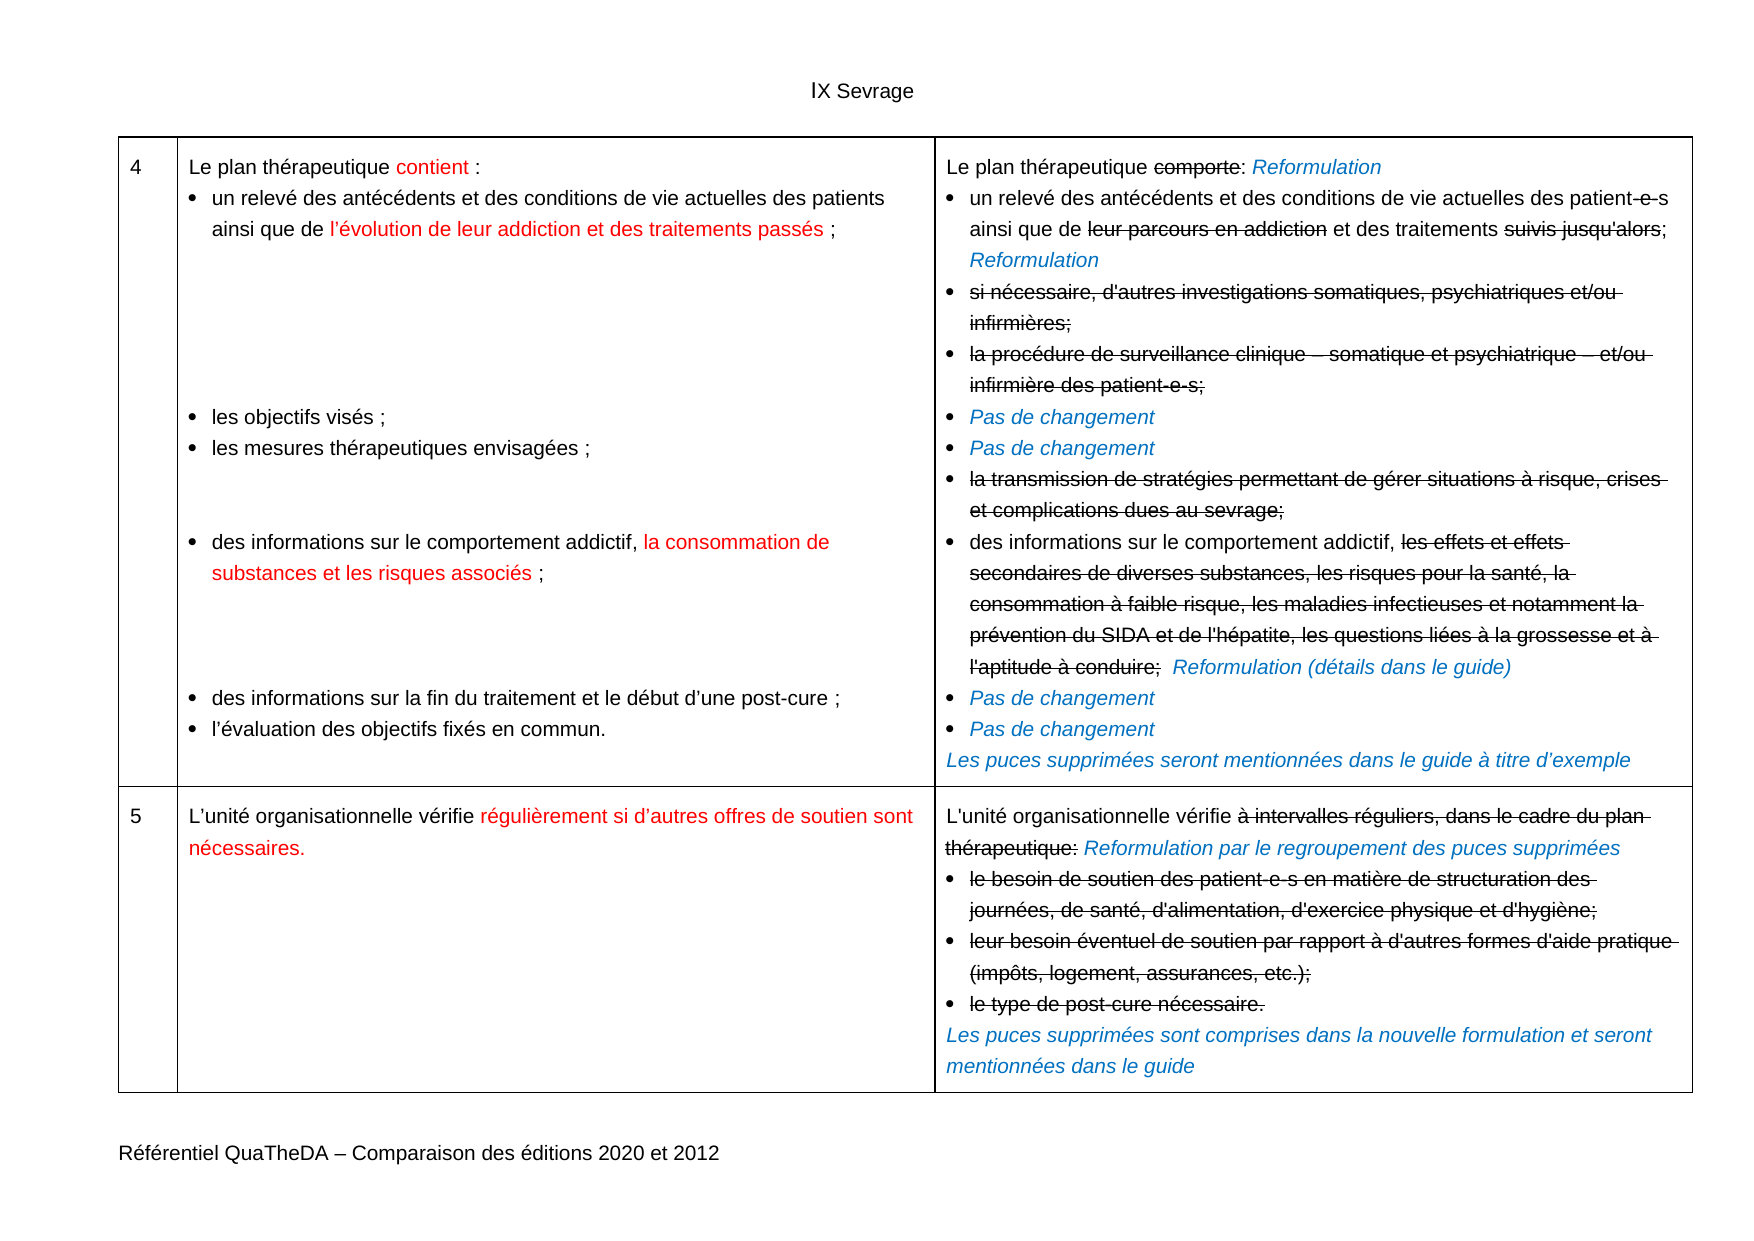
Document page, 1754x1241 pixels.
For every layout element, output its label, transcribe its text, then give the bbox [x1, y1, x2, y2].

table_cell L'unité organisationnelle vérifie à intervalles réguliers, dans le cadre du plan thérapeutique: Reformulation par le regroupement des puces supprimées le besoin de soutien des patient-e-s en matière de structuration des journées, de santé, d'alimentation, d'exercice physique et d'hygiène; leur besoin éventuel de soutien par rapport à d'autres formes d'aide pratique (impôts, logement, assurances, etc.); le type de post-cure nécessaire. Les puces supprimées sont comprises dans la nouvelle formulation et seront mentionnées dans le guide [936, 787, 1692, 1092]
table_cell L’unité organisationnelle vérifie régulièrement si d’autres offres de soutien sont nécessaires. [178, 787, 934, 1092]
table_cell Le plan thérapeutique contient : un relevé des antécédents et des conditions de vie actuelles des patients ainsi que de l’évolution de leur addiction et des traitements passés ; les objectifs visés ; les mesures thérapeutiques envisagées ; des informations sur le comportement addictif, la consommation de substances et les risques associés ; des informations sur la fin du traitement et le début d’une post-cure ; l’évaluation des objectifs fixés en commun. [178, 138, 934, 786]
table_cell 4 [119, 138, 177, 786]
table_cell Le plan thérapeutique comporte: Reformulation un relevé des antécédents et des conditions de vie actuelles des patient-e-s ainsi que de leur parcours en addiction et des traitements suivis jusqu'alors; Reformulation si nécessaire, d'autres investigations somatiques, psychiatriques et/ou infirmières; la procédure de surveillance clinique – somatique et psychiatrique – et/ou infirmière des patient-e-s; Pas de changement Pas de changement la transmission de stratégies permettant de gérer situations à risque, crises et complications dues au sevrage; des informations sur le comportement addictif, les effets et effets secondaires de diverses substances, les risques pour la santé, la consommation à faible risque, les maladies infectieuses et notamment la prévention du SIDA et de l'hépatite, les questions liées à la grossesse et à l'aptitude à conduire; Reformulation (détails dans le guide) Pas de changement Pas de changement Les puces supprimées seront mentionnées dans le guide à titre d’exemple [936, 138, 1692, 786]
table_cell 5 [119, 787, 177, 1092]
